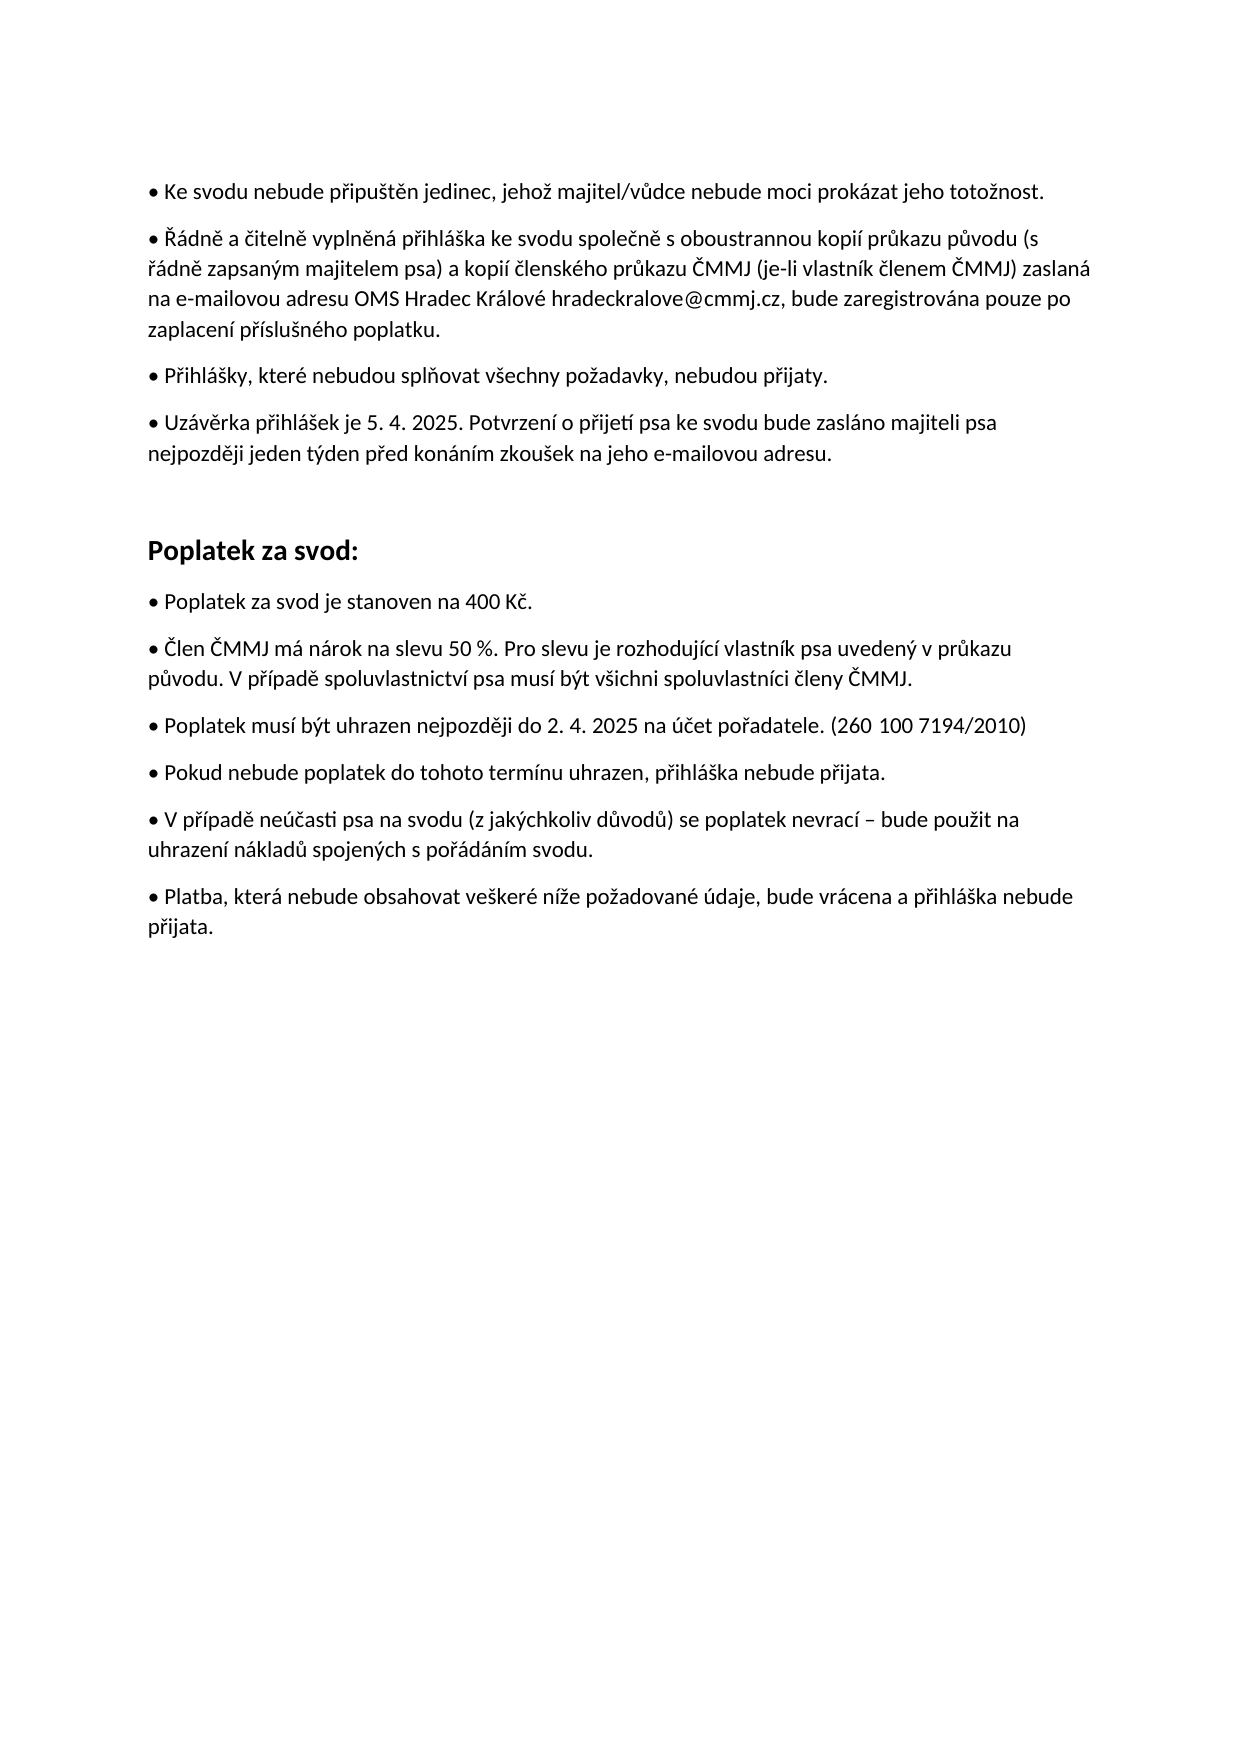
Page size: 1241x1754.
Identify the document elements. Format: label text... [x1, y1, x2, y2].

text • Přihlášky, které nebudou splňovat všechny požadavky, nebudou přijaty. [148, 362, 1093, 389]
text Poplatek za svod: [148, 532, 1093, 568]
text • Uzávěrka přihlášek je 5. 4. 2025. Potvrzení o přijetí psa ke svodu bude zasláno majiteli psa nejpozději jeden týden před konáním zkoušek na jeho e-mailovou adresu. [148, 408, 1093, 467]
text • V případě neúčasti psa na svodu (z jakýchkoliv důvodů) se poplatek nevrací – bude použit na uhrazení nákladů spojených s pořádáním svodu. [148, 805, 1093, 863]
text • Pokud nebude poplatek do tohoto termínu uhrazen, přihláška nebude přijata. [148, 758, 1093, 786]
text • Řádně a čitelně vyplněná přihláška ke svodu společně s oboustrannou kopií průkazu původu (s řádně zapsaným majitelem psa) a kopií členského průkazu ČMMJ (je-li vlastník členem ČMMJ) zaslaná na e-mailovou adresu OMS Hradec Králové hradeckralove@cmmj.cz, bude zaregistrována pouze po zaplacení příslušného poplatku. [148, 224, 1093, 343]
text • Poplatek musí být uhrazen nejpozději do 2. 4. 2025 na účet pořadatele. (260 100 7194/2010) [148, 711, 1093, 739]
text • Poplatek za svod je stanoven na 400 Kč. [148, 587, 1093, 616]
text • Člen ČMMJ má nárok na slevu 50 %. Pro slevu je rozhodující vlastník psa uvedený v průkazu původu. V případě spoluvlastnictví psa musí být všichni spoluvlastníci členy ČMMJ. [148, 634, 1093, 693]
text • Ke svodu nebude připuštěn jedinec, jehož majitel/vůdce nebude moci prokázat jeho totožnost. [148, 177, 1093, 205]
text • Platba, která nebude obsahovat veškeré níže požadované údaje, bude vrácena a přihláška nebude přijata. [148, 882, 1093, 941]
